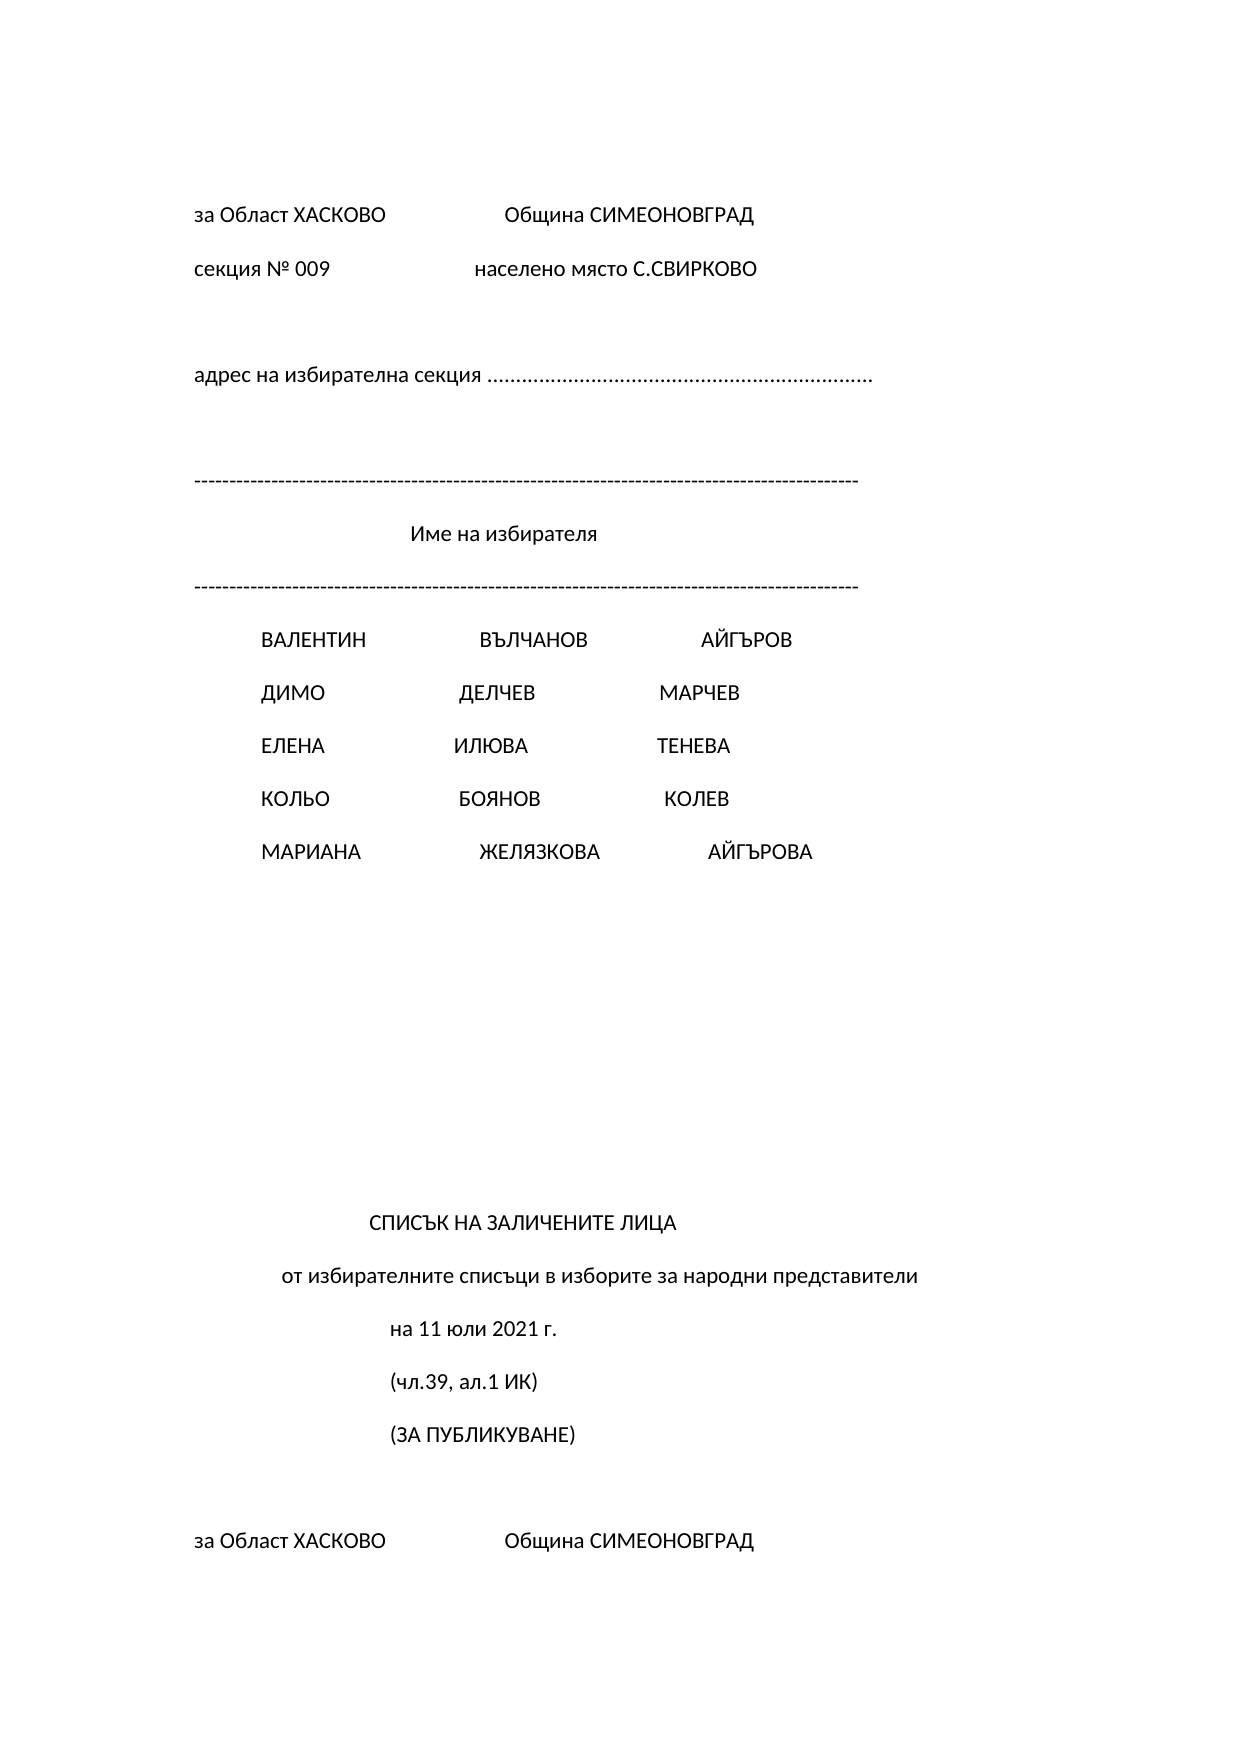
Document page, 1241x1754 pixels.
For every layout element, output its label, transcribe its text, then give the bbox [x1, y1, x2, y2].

text ----------------------------------------------------------------------------------------------- [148, 572, 1093, 600]
text ЕЛЕНА ИЛЮВА ТЕНЕВА [148, 731, 1093, 759]
text на 11 юли 2021 г. [148, 1314, 1093, 1342]
text Име на избирателя [148, 519, 1093, 547]
text за Област ХАСКОВО Община СИМЕОНОВГРАД [148, 201, 1093, 229]
text СПИСЪК НА ЗАЛИЧЕНИТЕ ЛИЦА [148, 1208, 1093, 1236]
text КОЛЬО БОЯНОВ КОЛЕВ [148, 784, 1093, 812]
text от избирателните списъци в изборите за народни представители [148, 1261, 1093, 1289]
text ВАЛЕНТИН ВЪЛЧАНОВ АЙГЪРОВ [148, 625, 1093, 653]
text секция № 009 населено място С.СВИРКОВО [148, 254, 1093, 282]
text за Област ХАСКОВО Община СИМЕОНОВГРАД [148, 1526, 1093, 1554]
text ДИМО ДЕЛЧЕВ МАРЧЕВ [148, 678, 1093, 706]
text ----------------------------------------------------------------------------------------------- [148, 466, 1093, 494]
text (ЗА ПУБЛИКУВАНЕ) [148, 1420, 1093, 1448]
text (чл.39, ал.1 ИК) [148, 1367, 1093, 1395]
text адрес на избирателна секция ................................................................... [148, 360, 1093, 388]
text МАРИАНА ЖЕЛЯЗКОВА АЙГЪРОВА [148, 837, 1093, 865]
